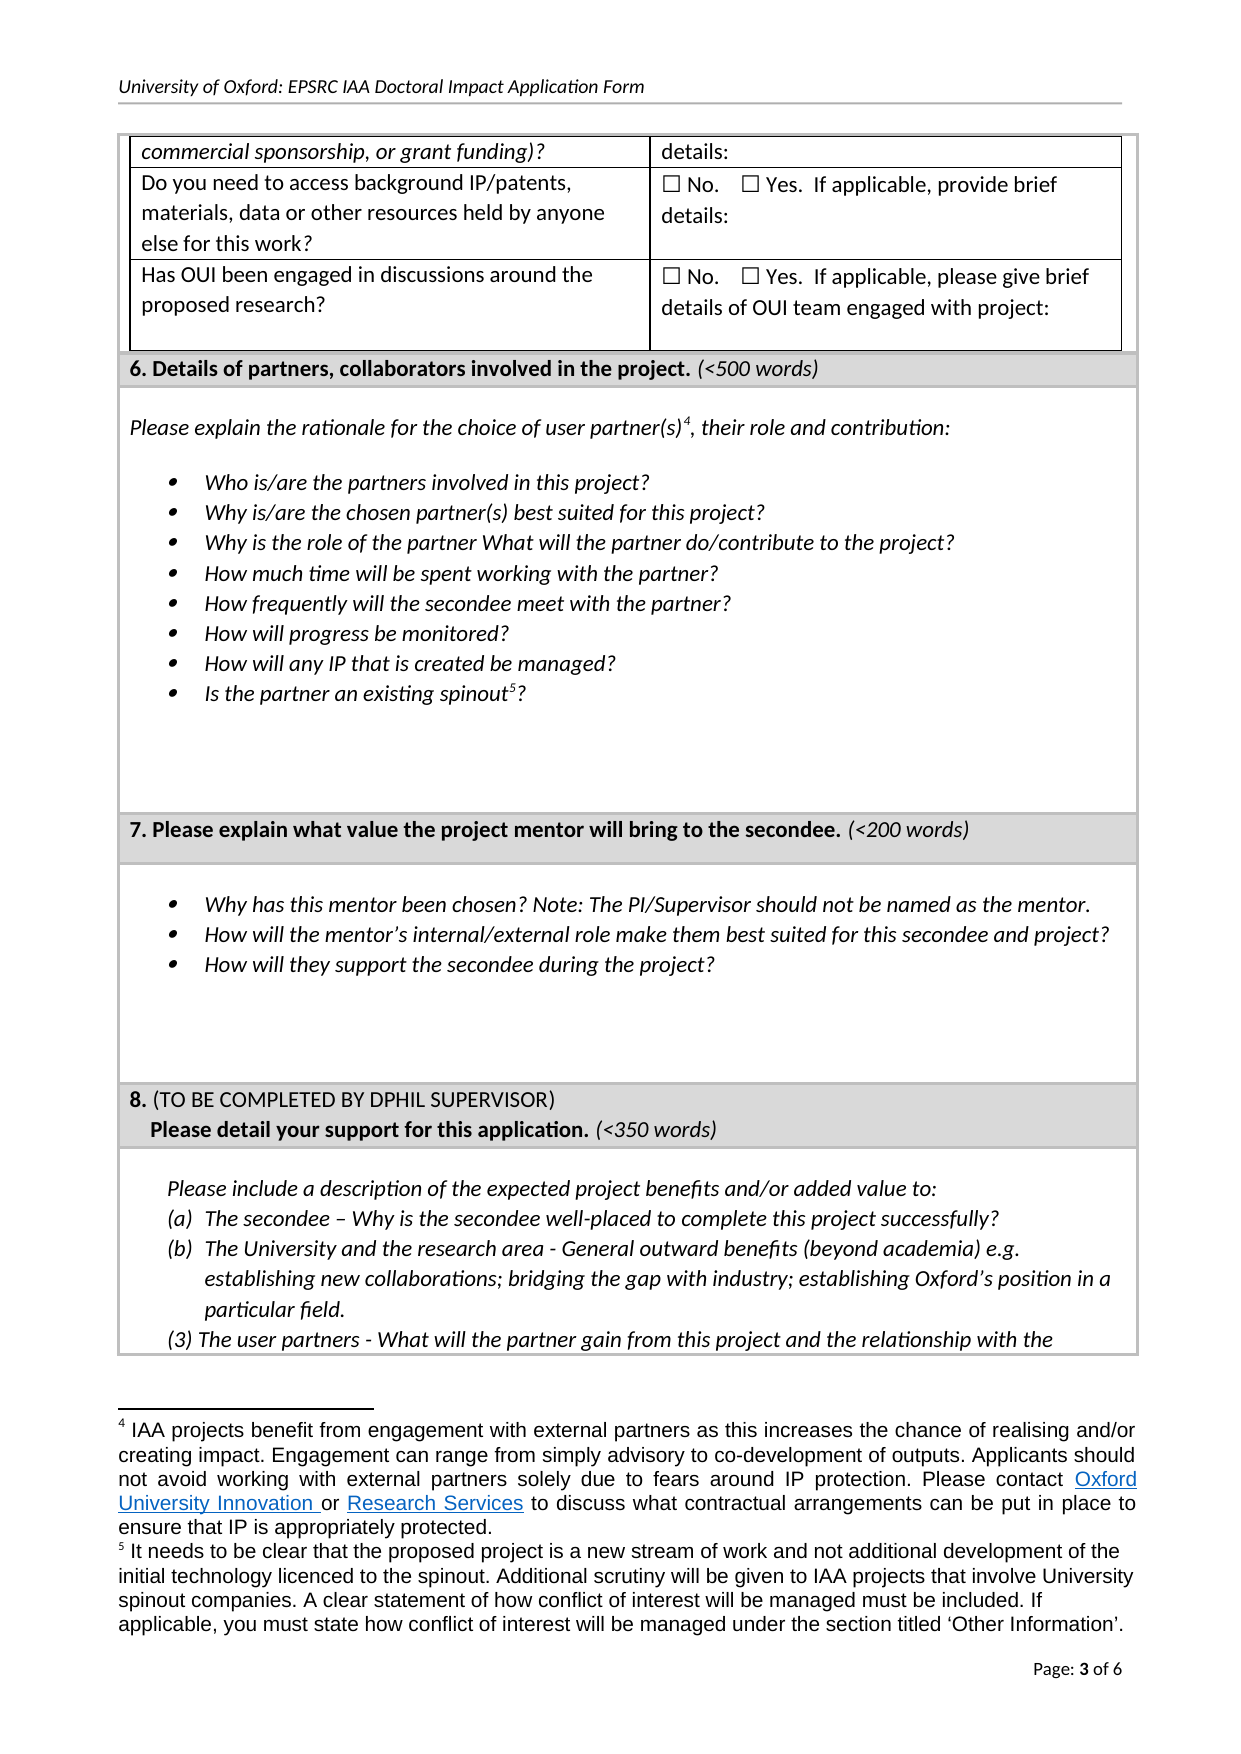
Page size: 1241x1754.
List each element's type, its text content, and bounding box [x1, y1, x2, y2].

table_cell [120, 136, 129, 351]
table_cell [651, 168, 1121, 259]
table_cell [651, 137, 1121, 167]
table_cell Please explain the rationale for the choice of user partner(s), their role and contribution: Who is/are the partners involved in this project? Why is/are the chosen partner(s) best suited for this project? Why is the role of the partner What will the partner do/contribute to the project? How much time will be spent working with the partner? How frequently will the secondee meet with the partner? How will progress be monitored? How will any IP that is created be managed? Is the partner an existing spinout? [120, 388, 1136, 812]
table_cell 6. Details of partners, collaborators involved in the project. (<500 words) [120, 355, 1136, 385]
table_cell [131, 137, 649, 167]
table_cell [651, 260, 1121, 350]
table_cell Why has this mentor been chosen? Note: The PI/Supervisor should not be named as the mentor. How will the mentor’s internal/external role make them best suited for this secondee and project? How will they support the secondee during the project? [120, 865, 1136, 1082]
table_cell [131, 168, 649, 259]
table_cell [1122, 136, 1136, 351]
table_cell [120, 1149, 1136, 1353]
table_cell [131, 260, 649, 350]
table_cell 8. (TO BE COMPLETED BY DPHIL SUPERVISOR) Please detail your support for this application. (<350 words) [120, 1085, 1136, 1146]
table_cell 7. Please explain what value the project mentor will bring to the secondee. (<200 words) [120, 815, 1136, 862]
